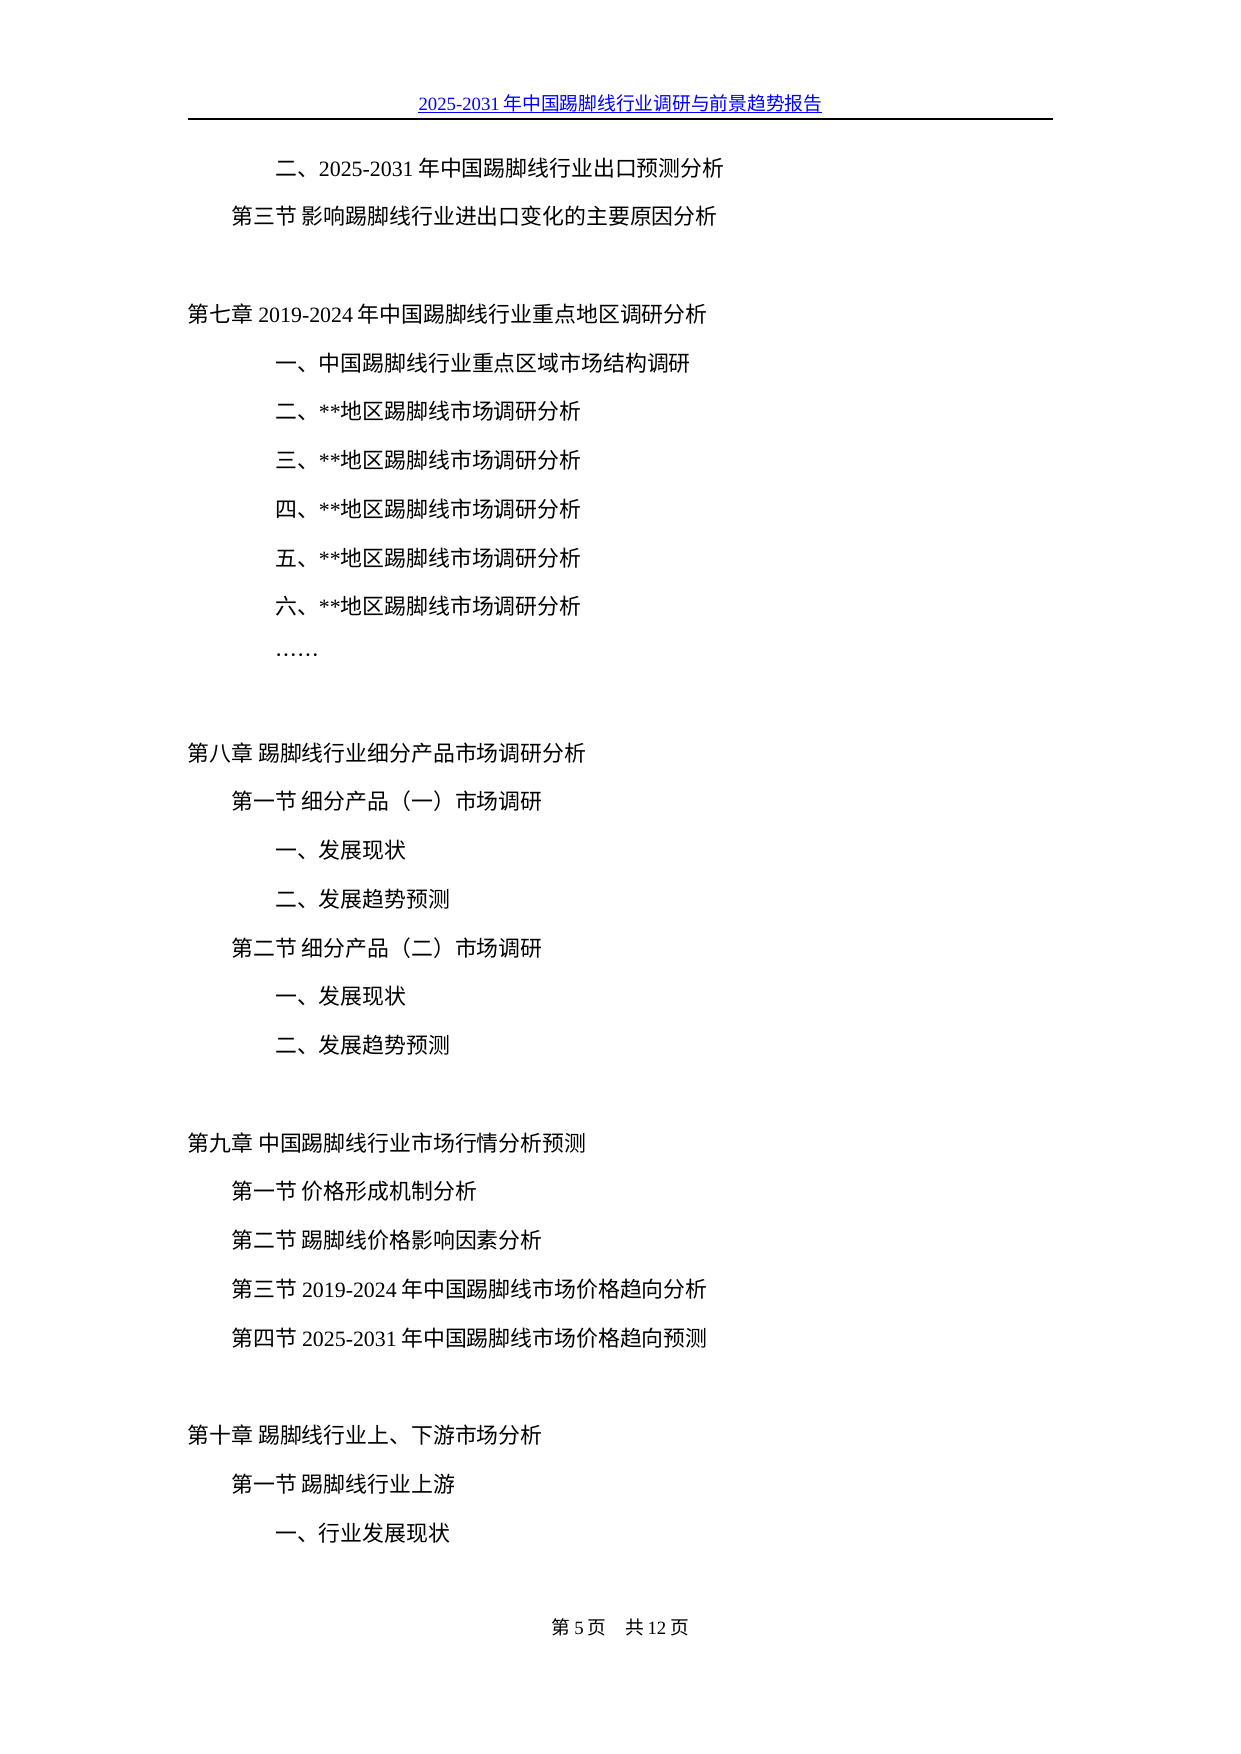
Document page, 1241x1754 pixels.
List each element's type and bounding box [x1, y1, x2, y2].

text [187, 150, 1053, 1548]
